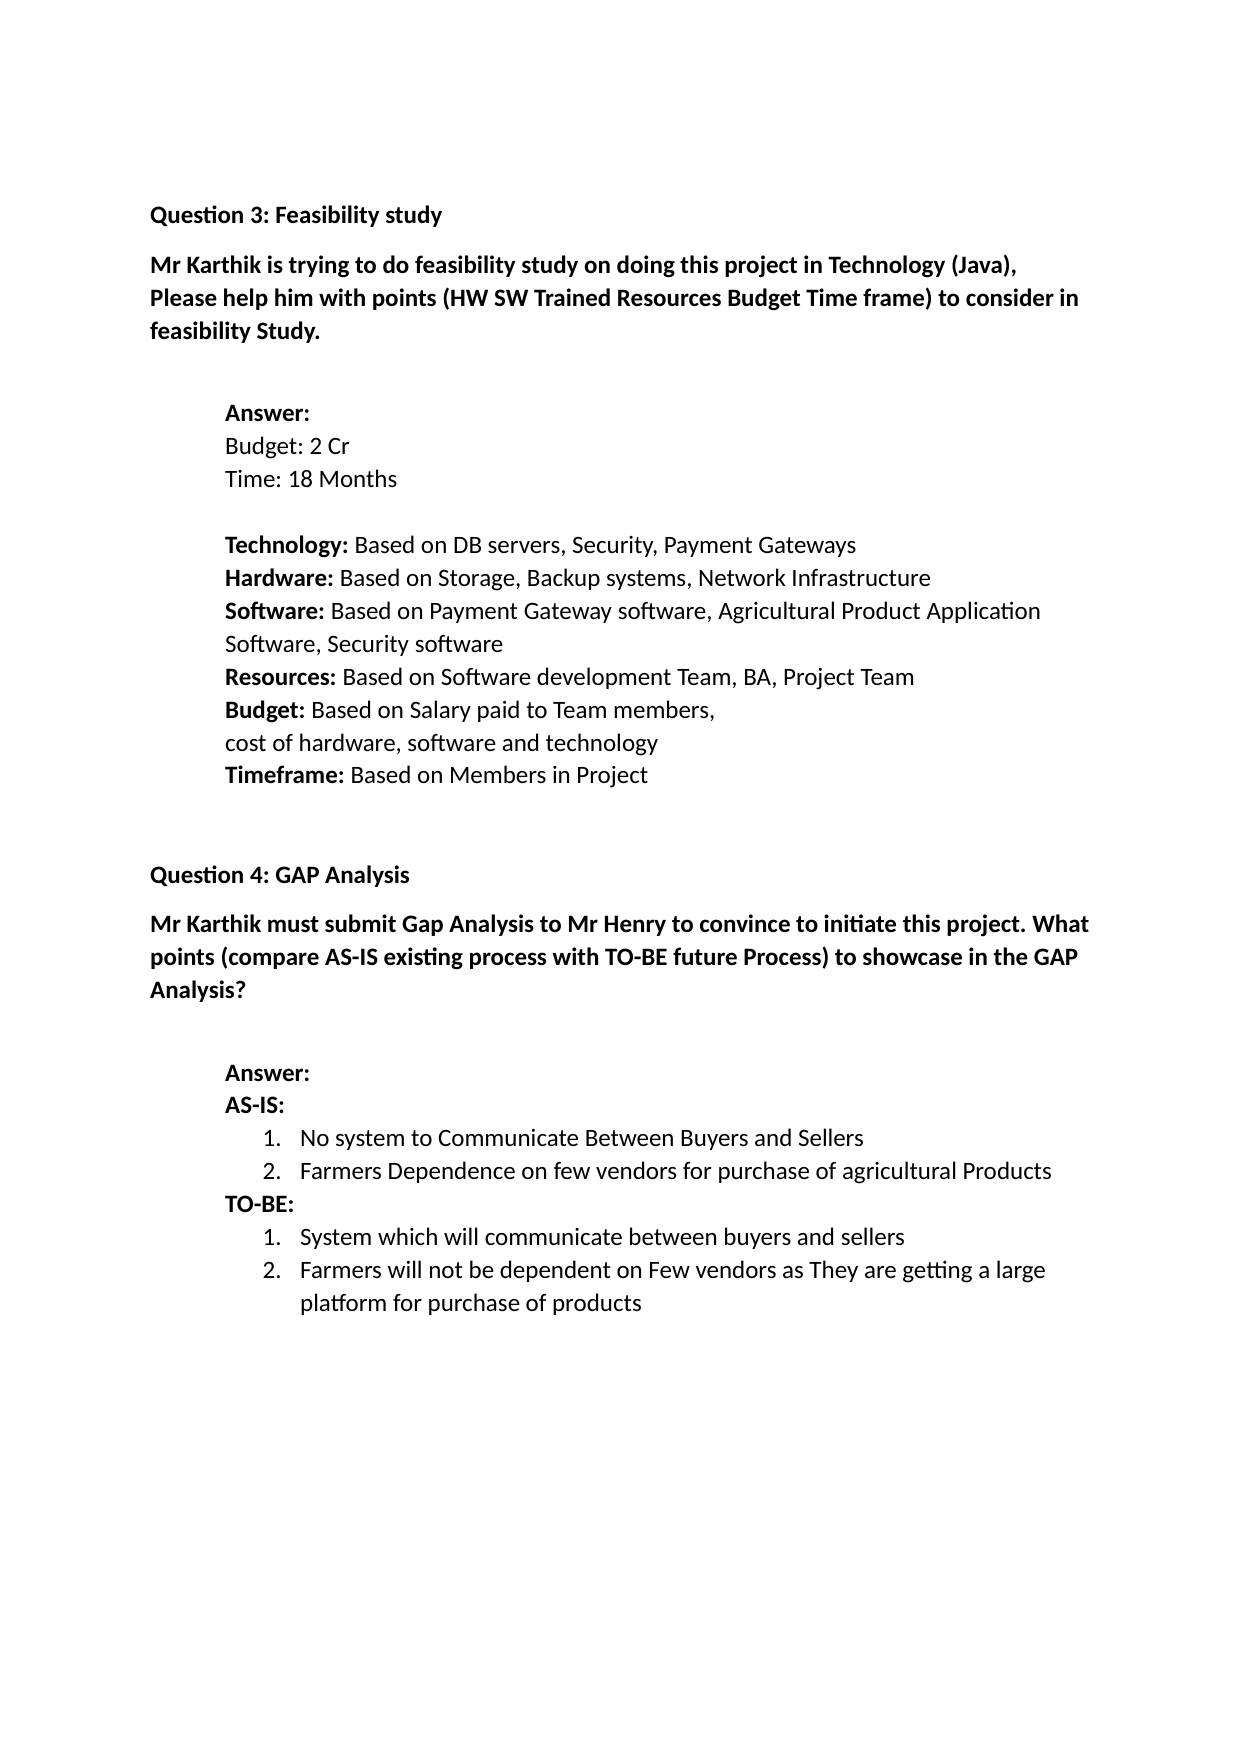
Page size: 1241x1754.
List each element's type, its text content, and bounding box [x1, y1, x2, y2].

text Mr Karthik must submit Gap Analysis to Mr Henry to convince to initiate this project. What points (compare AS-IS existing process with TO-BE future Process) to showcase in the GAP Analysis? [150, 908, 1090, 1005]
list Technology: Based on DB servers, Security, Payment Gateways [225, 529, 1090, 560]
text TO-BE: [225, 1188, 1090, 1219]
list Budget: Based on Salary paid to Team members, [225, 694, 1090, 724]
list Answer: [225, 1057, 1090, 1087]
list Farmers will not be dependent on Few vendors as They are getting a large platform for purchase of products [262, 1254, 1090, 1318]
list Resources: Based on Software development Team, BA, Project Team [225, 661, 1090, 691]
text Mr Karthik is trying to do feasibility study on doing this project in Technology (Java), Please help him with points (HW SW Trained Resources Budget Time frame) to consider in feasibility Study. [150, 249, 1090, 346]
list Farmers Dependence on few vendors for purchase of agricultural Products [262, 1155, 1090, 1186]
text Question 4: GAP Analysis [150, 859, 1090, 889]
list Answer: [225, 397, 1090, 428]
list Timeframe: Based on Members in Project [225, 759, 1090, 790]
list Budget: 2 Cr [225, 430, 1090, 461]
list cost of hardware, software and technology [225, 727, 1090, 757]
list Time: 18 Months [225, 463, 1090, 494]
list AS-IS: [225, 1089, 1090, 1120]
list No system to Communicate Between Buyers and Sellers [262, 1122, 1090, 1153]
text Question 3: Feasibility study [150, 199, 1090, 230]
list Hardware: Based on Storage, Backup systems, Network Infrastructure [225, 562, 1090, 593]
list System which will communicate between buyers and sellers [262, 1221, 1090, 1252]
list Software: Based on Payment Gateway software, Agricultural Product Application Software, Security software [225, 595, 1090, 658]
